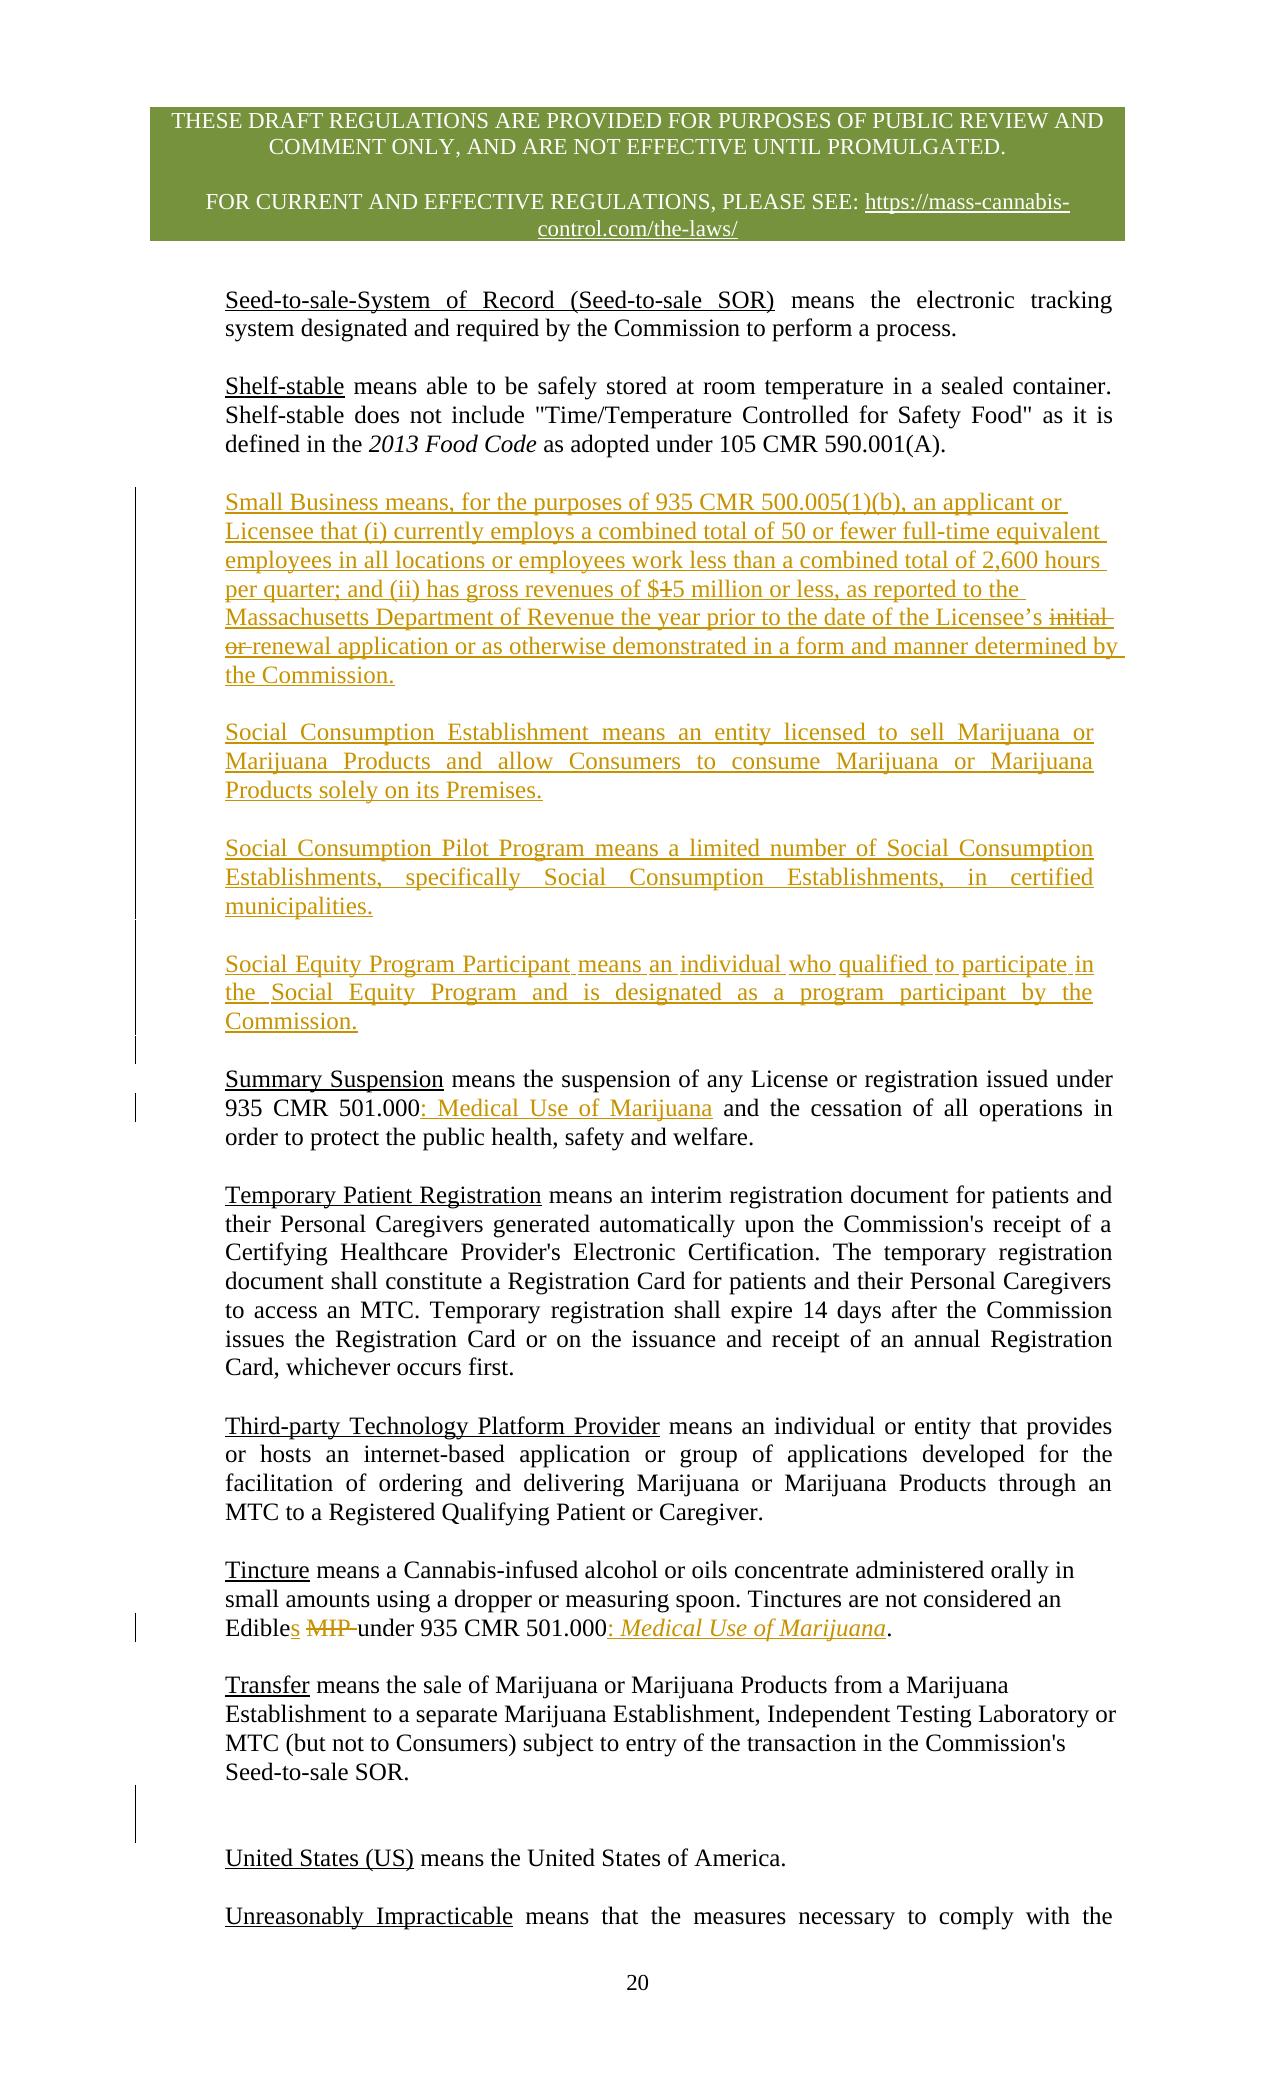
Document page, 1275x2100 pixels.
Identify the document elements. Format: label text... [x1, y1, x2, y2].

text Temporary Patient Registration means an interim registration document for patients and their Personal Caregivers generated automatically upon the Commission's receipt of a Certifying Healthcare Provider's Electronic Certification. The temporary registration document shall constitute a Registration Card for patients and their Personal Caregivers to access an MTC. Temporary registration shall expire 14 days after the Commission issues the Registration Card or on the issuance and receipt of an annual Registration Card, whichever occurs first. [225, 1180, 1113, 1381]
text Summary Suspension means the suspension of any License or registration issued under 935 CMR 501.000 and the cessation of all operations in order to protect the public health, safety and welfare. [225, 1064, 1113, 1151]
text Transfer means the sale of Marijuana or Marijuana Products from a Marijuana Establishment to a separate Marijuana Establishment, Independent Testing Laboratory or MTC (but not to Consumers) subject to entry of the transaction in the Commission's Seed-to-sale SOR. [225, 1670, 1125, 1785]
text Seed-to-sale-System of Record (Seed-to-sale SOR) means the electronic tracking system designated and required by the Commission to perform a process. [225, 285, 1113, 342]
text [225, 1901, 1113, 1930]
text Shelf-stable means able to be safely stored at room temperature in a sealed container. Shelf-stable does not include "Time/Temperature Controlled for Safety Food" as it is defined in the 2013 Food Code as adopted under 105 CMR 590.001(A). [225, 371, 1113, 457]
text United States (US) means the United States of America. [225, 1843, 1125, 1872]
text Third-party Technology Platform Provider means an individual or entity that provides or hosts an internet-based application or group of applications developed for the facilitation of ordering and delivering Marijuana or Marijuana Products through an MTC to a Registered Qualifying Patient or Caregiver. [225, 1411, 1113, 1526]
text Tincture means a Cannabis-infused alcohol or oils concentrate administered orally in small amounts using a dropper or measuring spoon. Tinctures are not considered an Edible under 935 CMR 501.000. [225, 1555, 1125, 1642]
